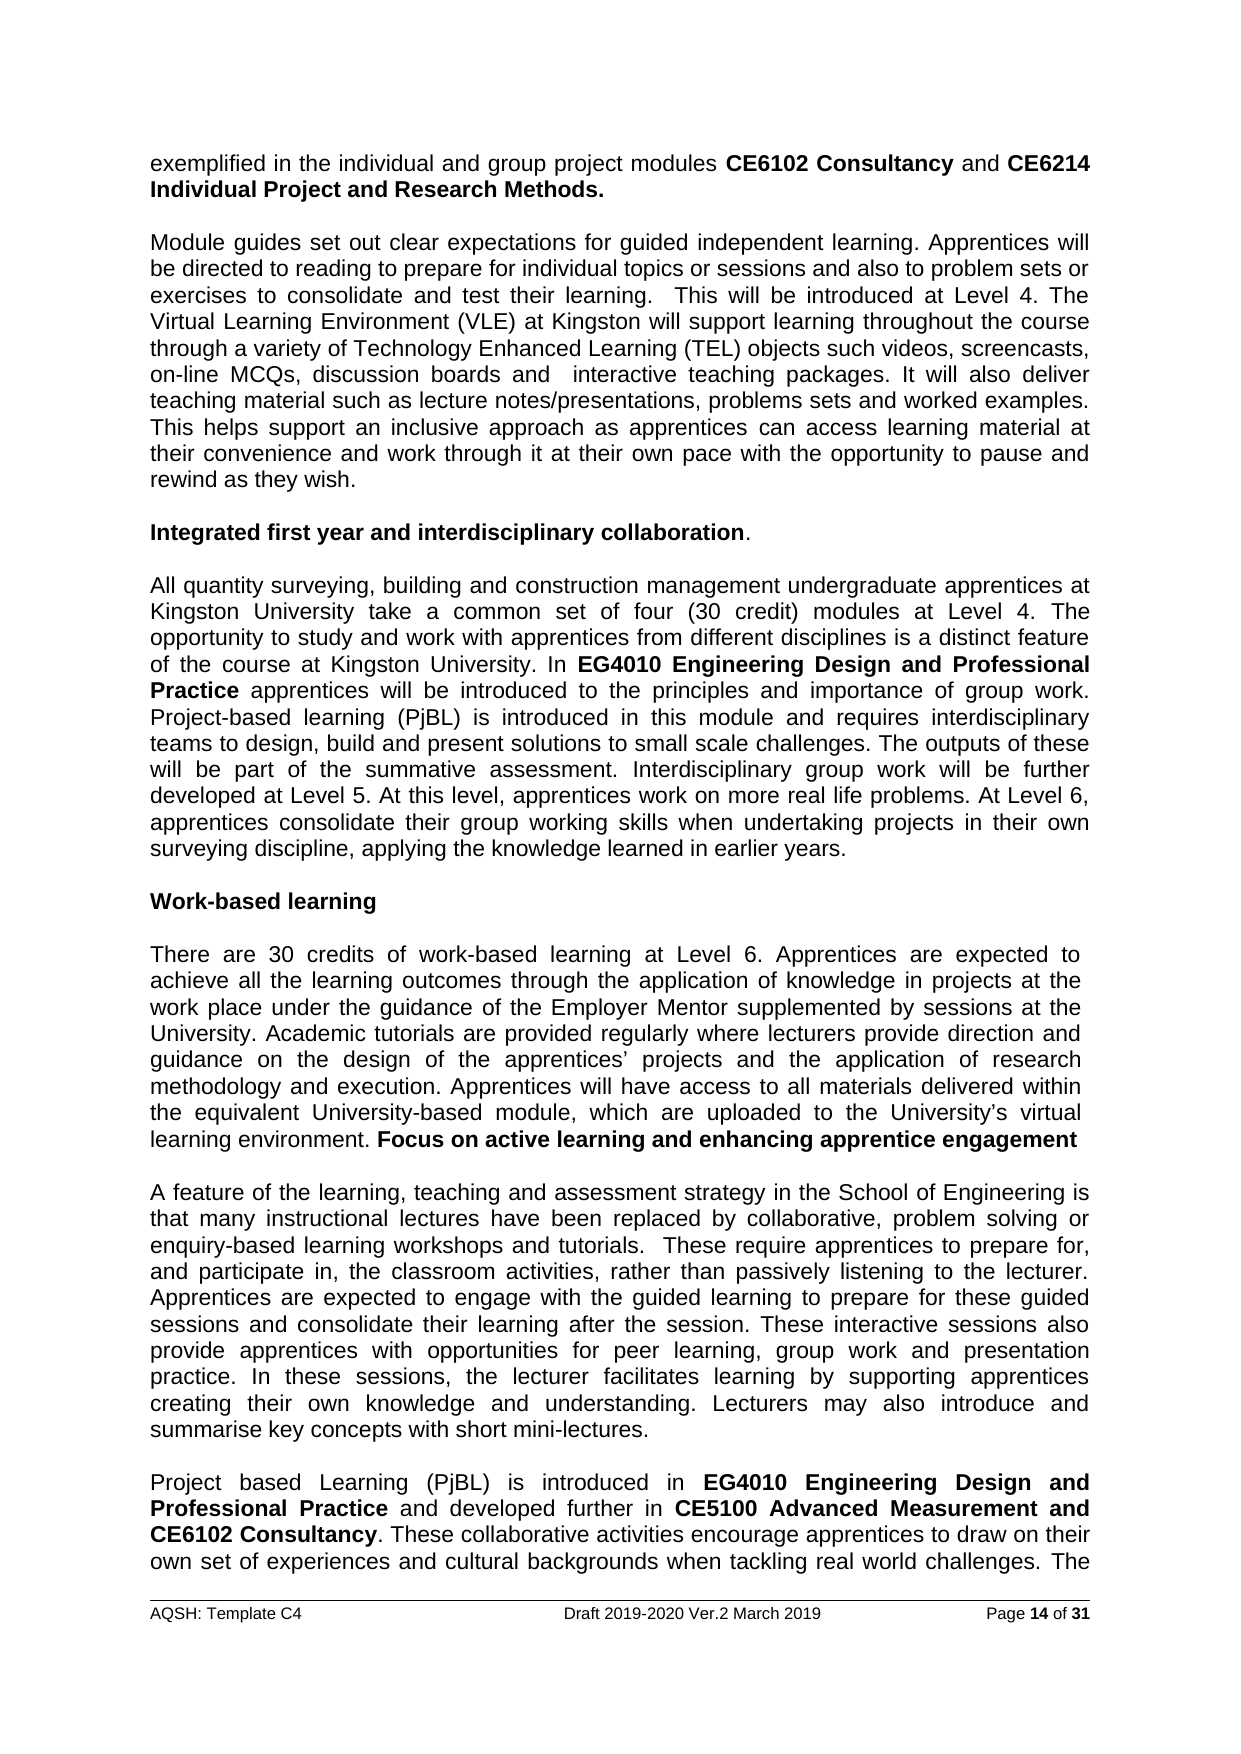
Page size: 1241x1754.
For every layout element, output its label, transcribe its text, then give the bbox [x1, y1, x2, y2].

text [150, 150, 1090, 203]
text All quantity surveying, building and construction management undergraduate apprentices at Kingston University take a common set of four (30 credit) modules at Level 4. The opportunity to study and work with apprentices from different disciplines is a distinct feature of the course at Kingston University. In EG4010 Engineering Design and Professional Practice apprentices will be introduced to the principles and importance of group work. Project-based learning (PjBL) is introduced in this module and requires interdisciplinary teams to design, build and present solutions to small scale challenges. The outputs of these will be part of the summative assessment. Interdisciplinary group work will be further developed at Level 5. At this level, apprentices work on more real life problems. At Level 6, apprentices consolidate their group working skills when undertaking projects in their own surveying discipline, applying the knowledge learned in earlier years. [150, 572, 1090, 862]
text Work-based learning [150, 888, 1090, 914]
text There are 30 credits of work-based learning at Level 6. Apprentices are expected to achieve all the learning outcomes through the application of knowledge in projects at the work place under the guidance of the Employer Mentor supplemented by sessions at the University. Academic tutorials are provided regularly where lecturers provide direction and guidance on the design of the apprentices’ projects and the application of research methodology and execution. Apprentices will have access to all materials delivered within the equivalent University-based module, which are uploaded to the University’s virtual learning environment. Focus on active learning and enhancing apprentice engagement [150, 941, 1082, 1152]
text A feature of the learning, teaching and assessment strategy in the School of Engineering is that many instructional lectures have been replaced by collaborative, problem solving or enquiry-based learning workshops and tutorials. These require apprentices to prepare for, and participate in, the classroom activities, rather than passively listening to the lecturer. Apprentices are expected to engage with the guided learning to prepare for these guided sessions and consolidate their learning after the session. These interactive sessions also provide apprentices with opportunities for peer learning, group work and presentation practice. In these sessions, the lecturer facilitates learning by supporting apprentices creating their own knowledge and understanding. Lecturers may also introduce and summarise key concepts with short mini-lectures. [150, 1179, 1090, 1442]
text Module guides set out clear expectations for guided independent learning. Apprentices will be directed to reading to prepare for individual topics or sessions and also to problem sets or exercises to consolidate and test their learning. This will be introduced at Level 4. The Virtual Learning Environment (VLE) at Kingston will support learning throughout the course through a variety of Technology Enhanced Learning (TEL) objects such videos, screencasts, on-line MCQs, discussion boards and interactive teaching packages. It will also deliver teaching material such as lecture notes/presentations, problems sets and worked examples. This helps support an inclusive approach as apprentices can access learning material at their convenience and work through it at their own pace with the opportunity to pause and rewind as they wish. [150, 229, 1090, 493]
text Integrated first year and interdisciplinary collaboration. [150, 519, 1090, 545]
